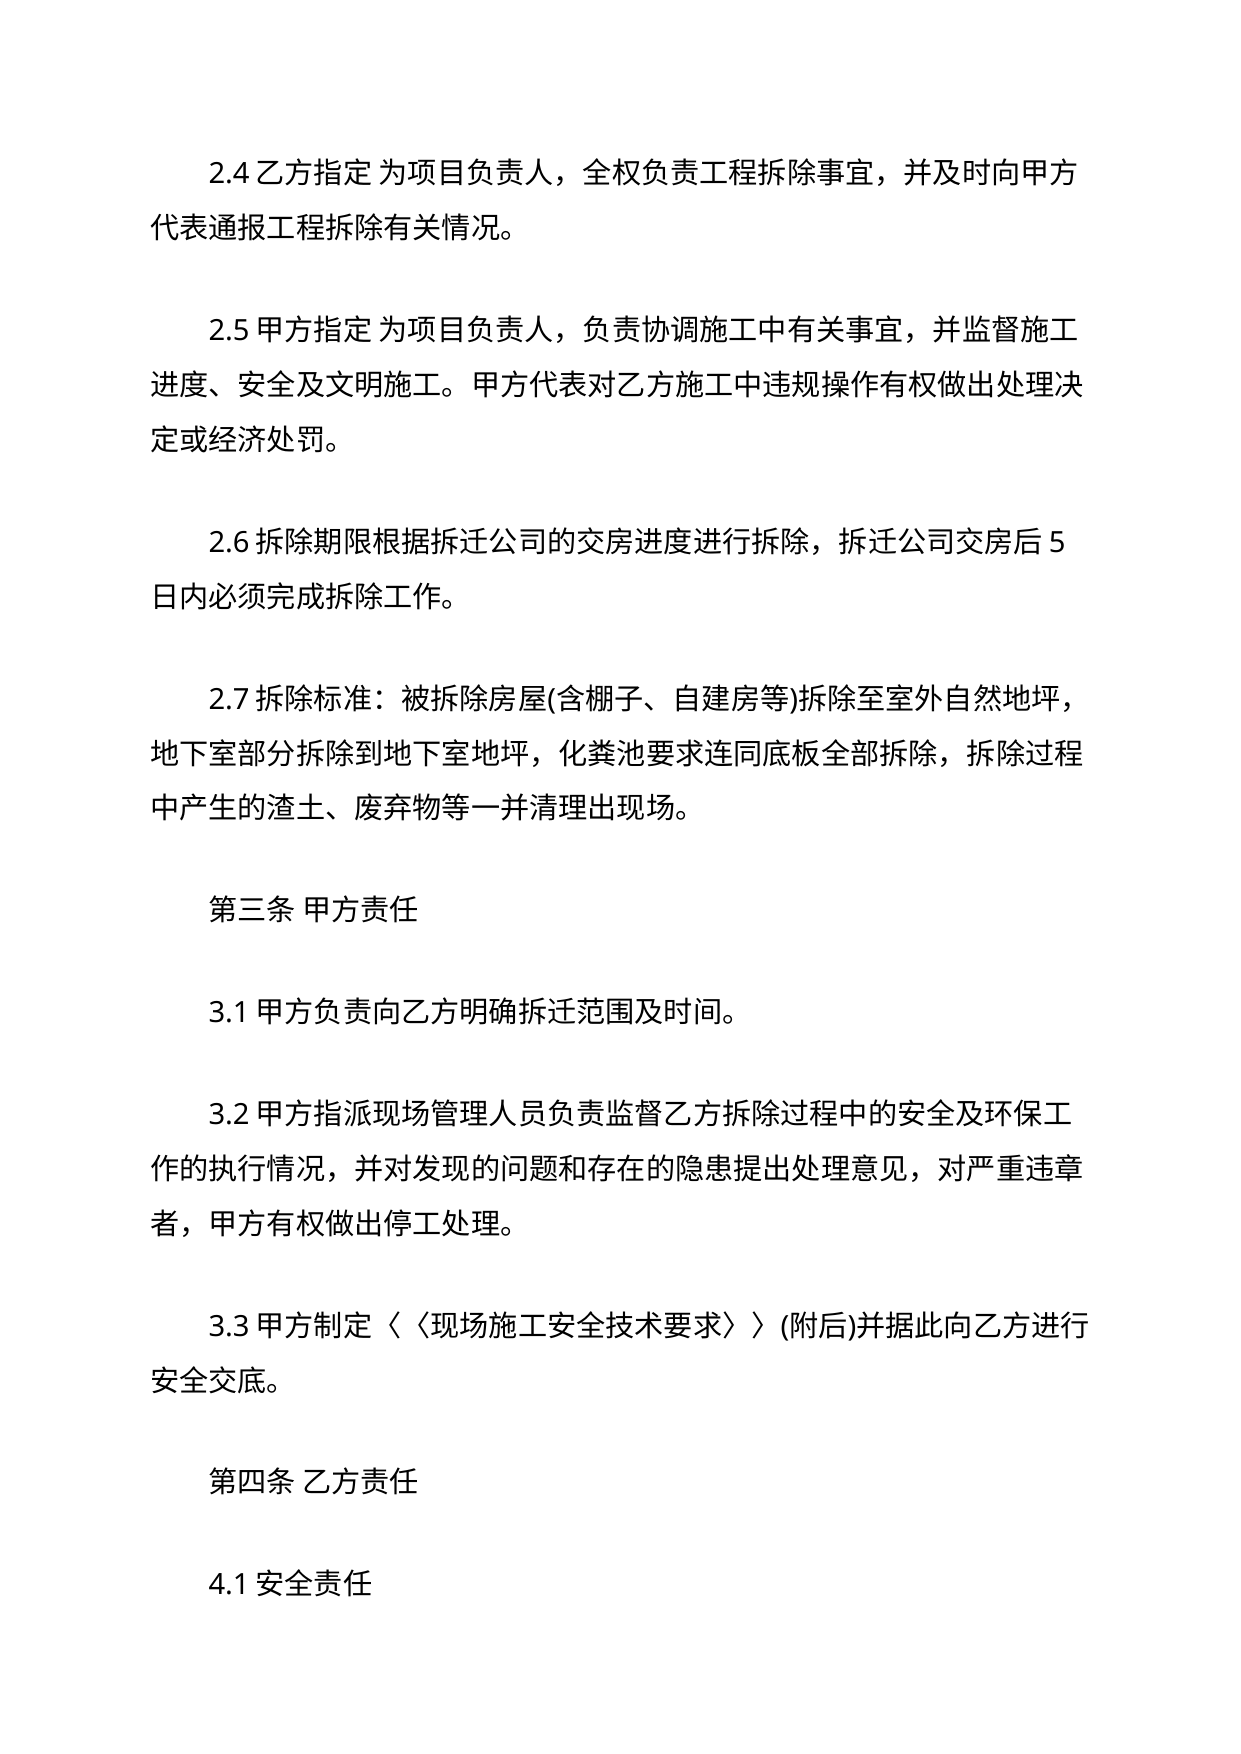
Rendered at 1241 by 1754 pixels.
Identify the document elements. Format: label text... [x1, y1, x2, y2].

text 2.4乙方指定 为项目负责人，全权负责工程拆除事宜，并及时向甲方代表通报工程拆除有关情况。 [150, 150, 1090, 247]
text 2.5甲方指定 为项目负责人，负责协调施工中有关事宜，并监督施工进度、安全及文明施工。甲方代表对乙方施工中违规操作有权做出处理决定或经济处罚。 [150, 307, 1090, 459]
text 第三条 甲方责任 [150, 887, 1090, 929]
text 第四条 乙方责任 [150, 1459, 1090, 1501]
text 4.1安全责任 [150, 1561, 1090, 1603]
text 3.1甲方负责向乙方明确拆迁范围及时间。 [150, 989, 1090, 1031]
text 2.7拆除标准：被拆除房屋(含棚子、自建房等)拆除至室外自然地坪，地下室部分拆除到地下室地坪，化粪池要求连同底板全部拆除，拆除过程中产生的渣土、废弃物等一并清理出现场。 [150, 675, 1090, 827]
text 3.3甲方制定〈〈现场施工安全技术要求〉〉(附后)并据此向乙方进行安全交底。 [150, 1302, 1090, 1399]
text 2.6拆除期限根据拆迁公司的交房进度进行拆除，拆迁公司交房后5日内必须完成拆除工作。 [150, 518, 1090, 616]
text 3.2甲方指派现场管理人员负责监督乙方拆除过程中的安全及环保工作的执行情况，并对发现的问题和存在的隐患提出处理意见，对严重违章者，甲方有权做出停工处理。 [150, 1091, 1090, 1243]
